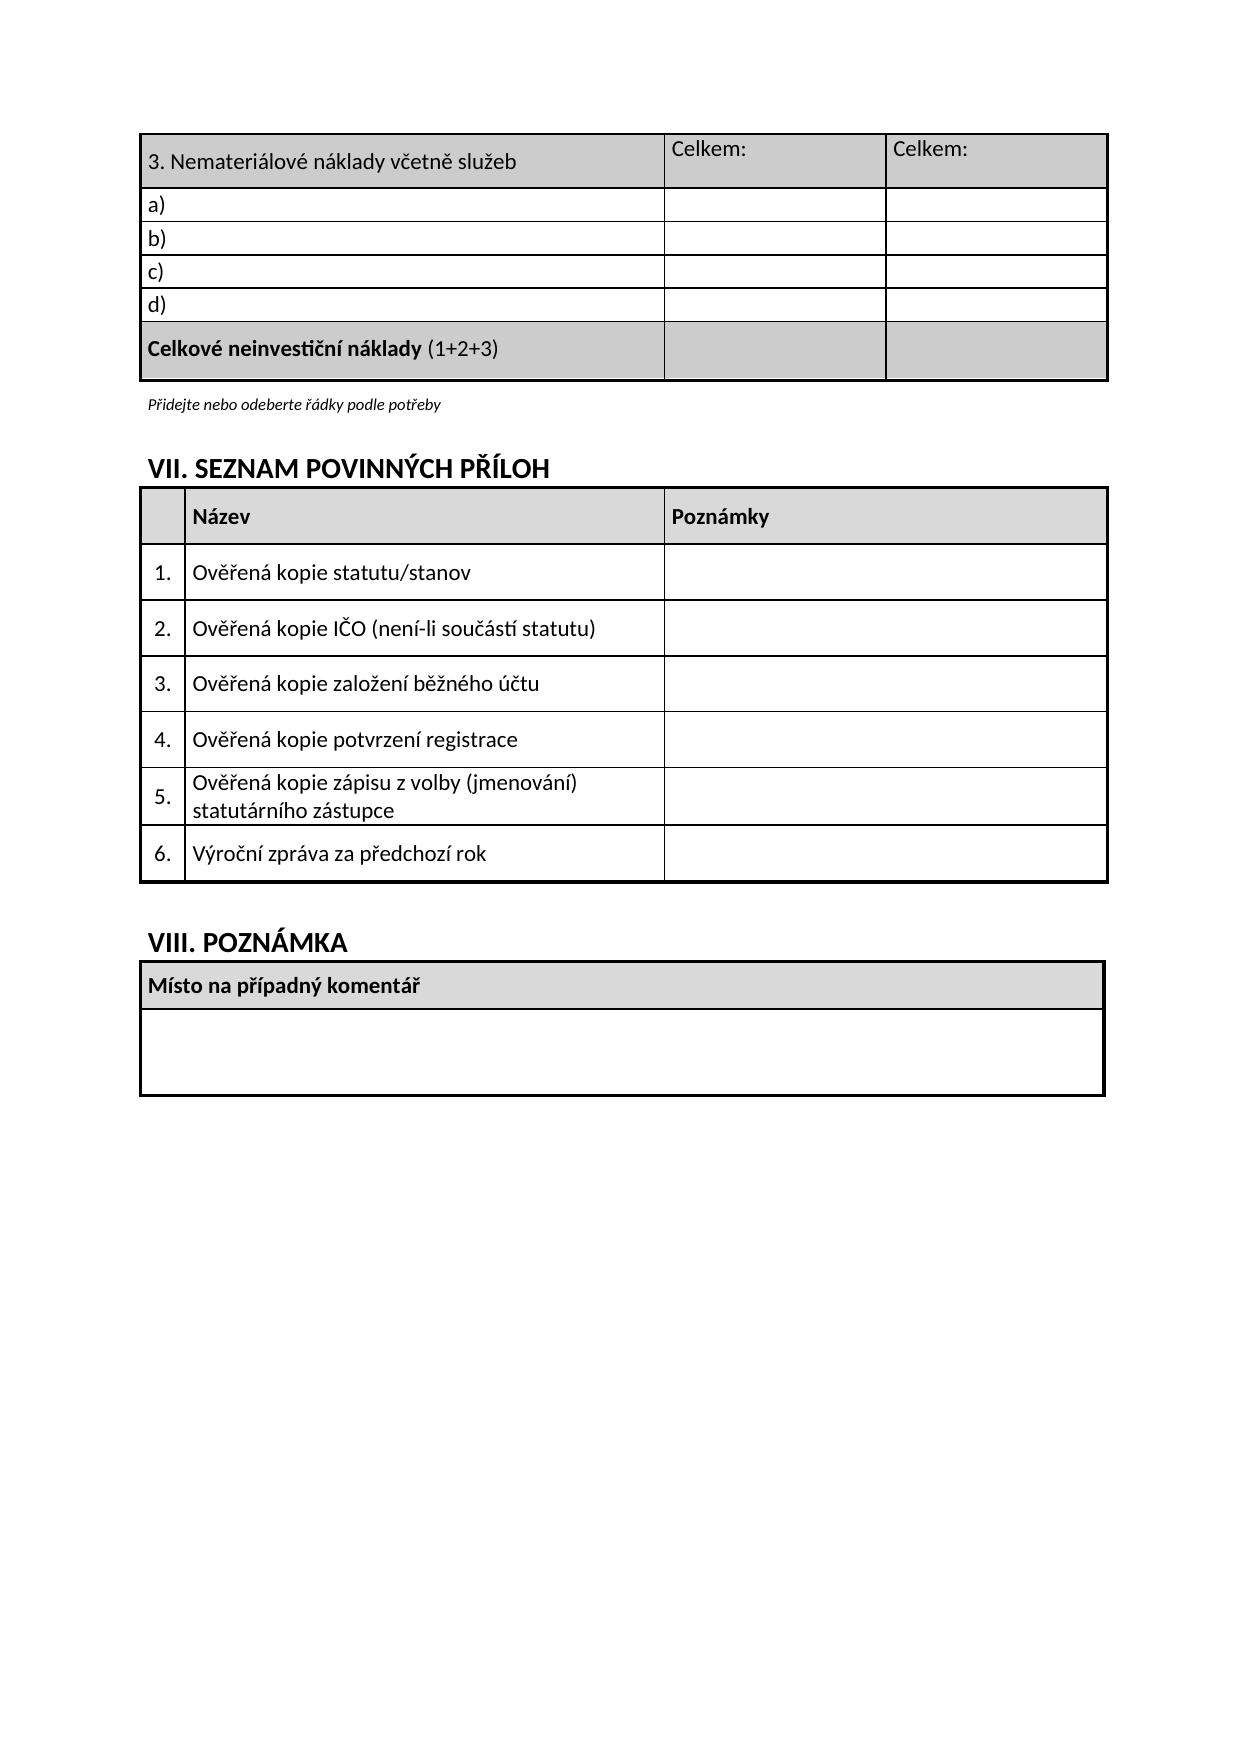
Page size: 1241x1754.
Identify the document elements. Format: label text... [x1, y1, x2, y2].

table_cell [887, 189, 1106, 221]
table_cell [665, 189, 885, 221]
table_cell [665, 256, 885, 287]
table_cell [142, 1010, 1102, 1094]
text Přidejte nebo odeberte řádky podle potřeby [148, 394, 1093, 414]
table_cell [665, 601, 1106, 655]
table_cell [665, 826, 1106, 880]
table_cell [665, 545, 1106, 599]
table_cell Celkové neinvestiční náklady (1+2+3) [142, 322, 664, 378]
table_cell Celkem: [887, 135, 1106, 187]
table_cell [665, 222, 885, 254]
table_cell Ověřená kopie statutu/stanov [186, 545, 664, 599]
text VIIi. Poznámka [148, 924, 1093, 960]
table_cell 6. [142, 826, 184, 880]
table_cell [887, 289, 1106, 321]
table_cell [142, 189, 664, 221]
table_cell Ověřená kopie potvrzení registrace [186, 712, 664, 767]
table_cell Celkem: [665, 135, 885, 187]
table_cell [665, 657, 1106, 711]
table_cell [665, 322, 885, 378]
table_header Název [186, 489, 664, 543]
table_cell Ověřená kopie IČO (není-li součástí statutu) [186, 601, 664, 655]
table_cell [887, 256, 1106, 287]
table_header [142, 489, 184, 543]
table_cell 2. [142, 601, 184, 655]
table_cell 1. [142, 545, 184, 599]
table_cell Výroční zpráva za předchozí rok [186, 826, 664, 880]
table_cell 5. [142, 768, 184, 824]
table_cell Ověřená kopie založení běžného účtu [186, 657, 664, 711]
table_cell [665, 768, 1106, 824]
table_header Poznámky [665, 489, 1106, 543]
table_cell 3. [142, 657, 184, 711]
table_cell [887, 222, 1106, 254]
table_cell Ověřená kopie zápisu z volby (jmenování) statutárního zástupce [186, 768, 664, 824]
table_cell [142, 256, 664, 287]
table_cell [665, 289, 885, 321]
table_cell 4. [142, 712, 184, 767]
table_cell 3. Nemateriálové náklady včetně služeb [142, 135, 664, 187]
table_cell [142, 289, 664, 321]
table_cell [665, 712, 1106, 767]
table_cell [142, 222, 664, 254]
table_cell [887, 322, 1106, 378]
table_header Místo na případný komentář [142, 963, 1102, 1008]
text VII. SEZNAM POVINNÝCH PŘÍLOH [148, 450, 1093, 486]
